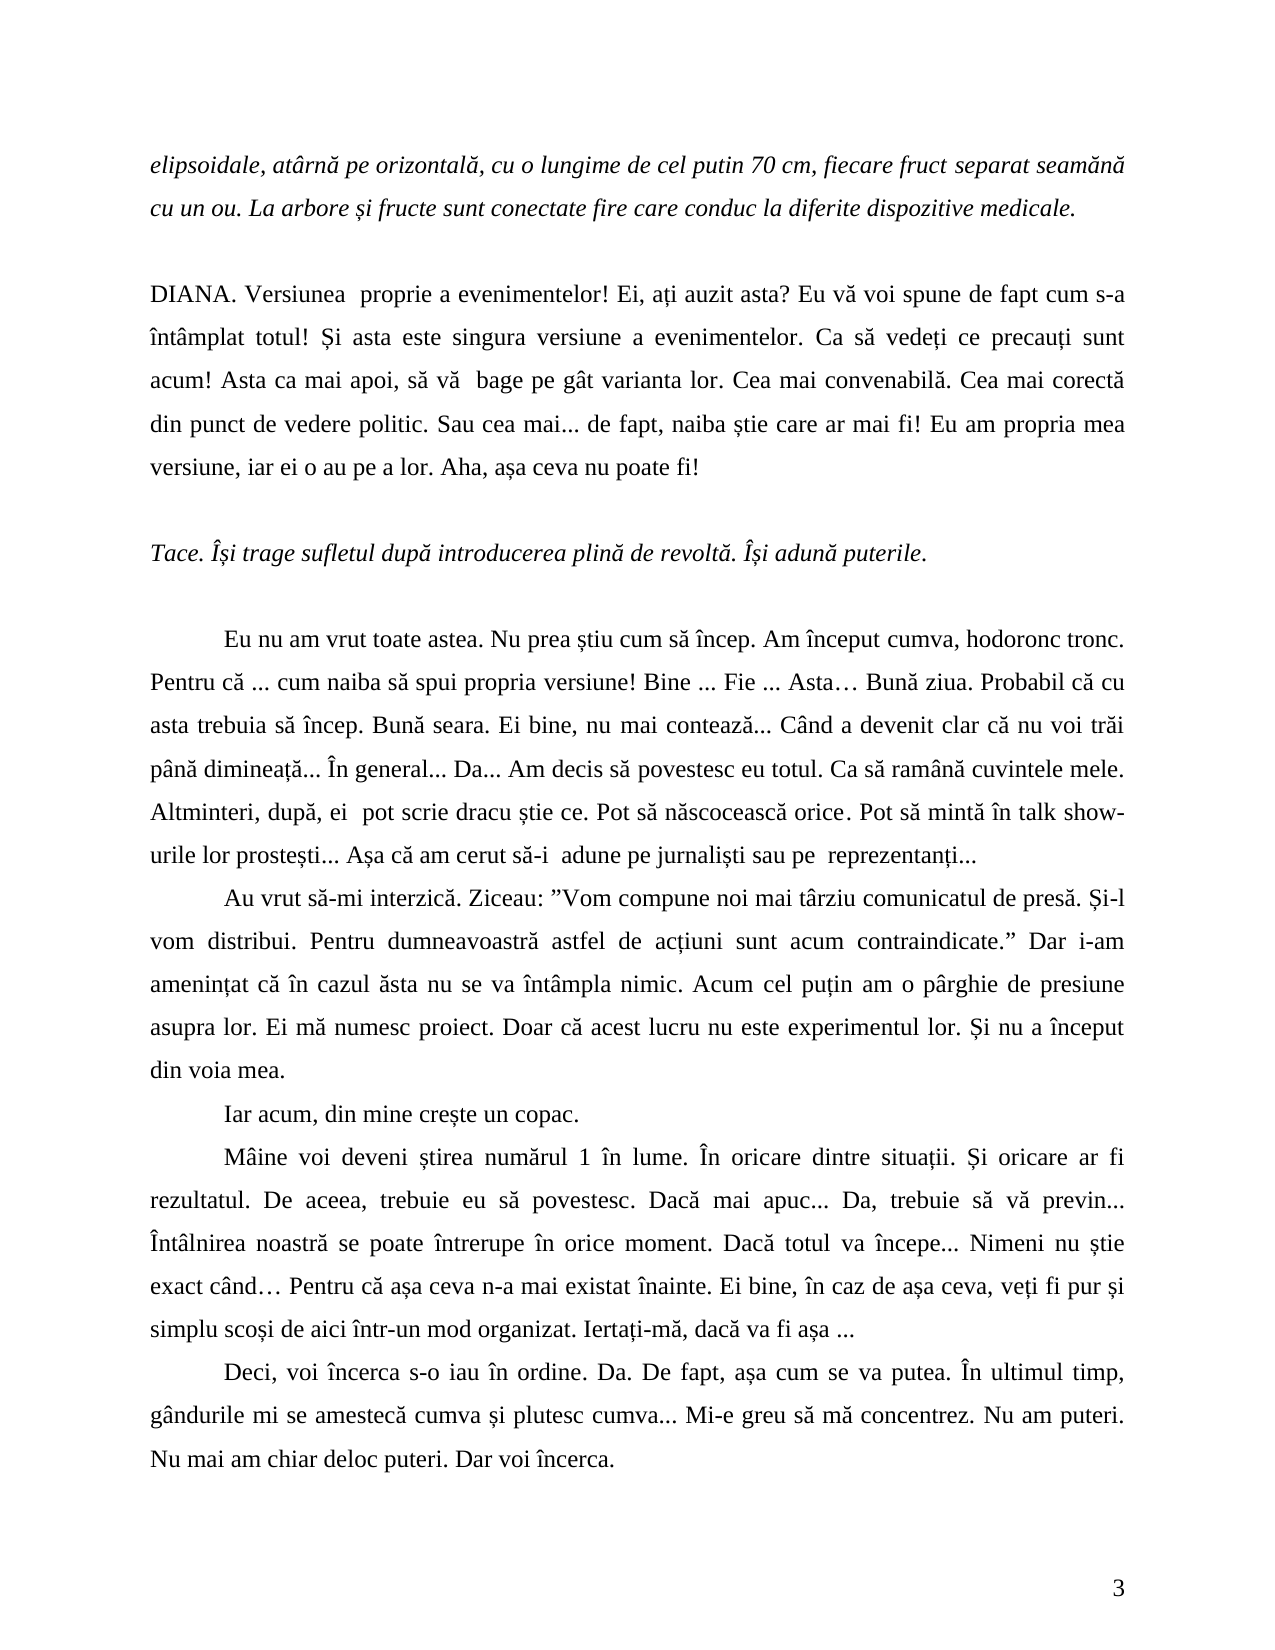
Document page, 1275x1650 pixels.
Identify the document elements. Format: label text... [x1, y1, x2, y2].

text Tace. Își trage sufletul după introducerea plină de revoltă. Își adună puterile. [150, 538, 1125, 567]
text DIANA. Versiunea proprie a evenimentelor! Ei, ați auzit asta? Eu vă voi spune de fapt cum s-a întâmplat totul! Și asta este singura versiune a evenimentelor. Ca să vedeți ce precauți sunt acum! Asta ca mai apoi, să vă bage pe gât varianta lor. Cea mai convenabilă. Cea mai corectă din punct de vedere politic. Sau cea mai... de fapt, naiba știe care ar mai fi! Eu am propria mea versiune, iar ei o au pe a lor. Aha, așa ceva nu poate fi! [150, 279, 1125, 481]
text Eu nu am vrut toate astea. Nu prea știu cum să încep. Am început cumva, hodoronc tronc. Pentru că ... cum naiba să spui propria versiune! Bine ... Fie ... Asta… Bună ziua. Probabil că cu asta trebuia să încep. Bună seara. Ei bine, nu mai contează... Când a devenit clar că nu voi trăi până dimineață... În general... Da... Am decis să povestesc eu totul. Ca să ramână cuvintele mele. Altminteri, după, ei pot scrie dracu știe ce. Pot să născocească orice. Pot să mintă în talk show-urile lor prostești... Așa că am cerut să-i adune pe jurnaliști sau pe reprezentanți... [150, 624, 1125, 869]
text Au vrut să-mi interzică. Ziceau: ”Vom compune noi mai târziu comunicatul de presă. Și-l vom distribui. Pentru dumneavoastră astfel de acțiuni sunt acum contraindicate.” Dar i-am amenințat că în cazul ăsta nu se va întâmpla nimic. Acum cel puțin am o pârghie de presiune asupra lor. Ei mă numesc proiect. Doar că acest lucru nu este experimentul lor. Și nu a început din voia mea. [150, 883, 1125, 1084]
text Deci, voi încerca s-o iau în ordine. Da. De fapt, așa cum se va putea. În ultimul timp, gândurile mi se amestecă cumva și plutesc cumva... Mi-e greu să mă concentrez. Nu am puteri. Nu mai am chiar deloc puteri. Dar voi încerca. [150, 1357, 1125, 1472]
text Iar acum, din mine crește un copac. [150, 1099, 1125, 1127]
text Mâine voi deveni știrea numărul 1 în lume. În oricare dintre situații. Și oricare ar fi rezultatul. De aceea, trebuie eu să povestesc. Dacă mai apuc... Da, trebuie să vă previn... Întâlnirea noastră se poate întrerupe în orice moment. Dacă totul va începe... Nimeni nu știe exact când… Pentru că așa ceva n-a mai existat înainte. Ei bine, în caz de așa ceva, veți fi pur și simplu scoși de aici într-un mod organizat. Iertați-mă, dacă va fi așa ... [150, 1142, 1125, 1343]
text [150, 150, 1125, 222]
